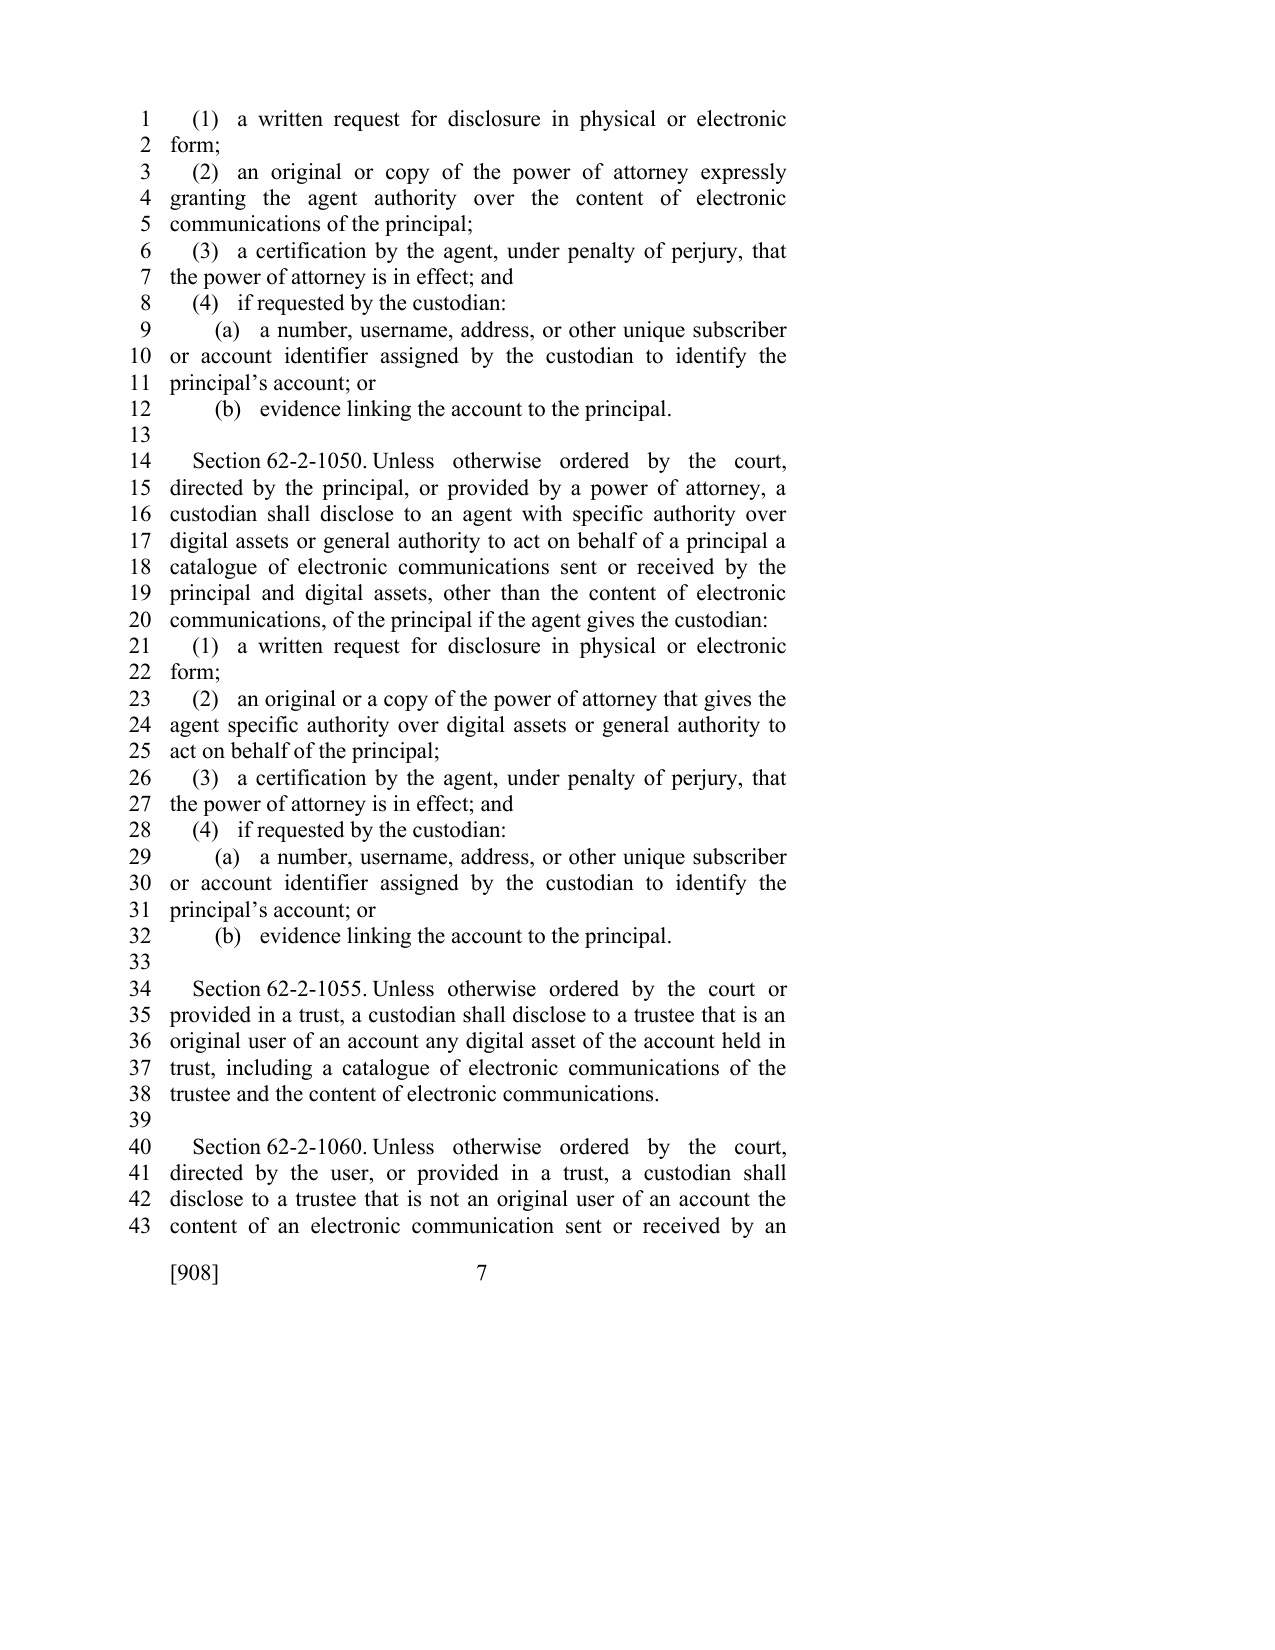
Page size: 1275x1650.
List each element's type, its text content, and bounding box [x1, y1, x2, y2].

text (4) if requested by the custodian: [169, 817, 787, 843]
text (2) an original or copy of the power of attorney expressly granting the agent authority over the content of electronic communications of the principal; [169, 158, 787, 237]
text (3) a certification by the agent, under penalty of perjury, that the power of attorney is in effect; and [169, 764, 787, 817]
text (b) evidence linking the account to the principal. [169, 922, 787, 948]
text (4) if requested by the custodian: [169, 289, 787, 316]
text (1) a written request for disclosure in physical or electronic form; [169, 105, 787, 158]
text (2) an original or a copy of the power of attorney that gives the agent specific authority over digital assets or general authority to act on behalf of the principal; [169, 685, 787, 764]
text (1) a written request for disclosure in physical or electronic form; [169, 632, 787, 685]
text (a) a number, username, address, or other unique subscriber or account identifier assigned by the custodian to identify the principal’s account; or [169, 843, 787, 922]
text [169, 1133, 787, 1238]
text (a) a number, username, address, or other unique subscriber or account identifier assigned by the custodian to identify the principal’s account; or [169, 316, 787, 395]
text (3) a certification by the agent, under penalty of perjury, that the power of attorney is in effect; and [169, 237, 787, 289]
text (b) evidence linking the account to the principal. [169, 395, 787, 421]
text Section 62-2-1055. Unless otherwise ordered by the court or provided in a trust, a custodian shall disclose to a trustee that is an original user of an account any digital asset of the account held in trust, including a catalogue of electronic communications of the trustee and the content of electronic communications. [169, 975, 787, 1106]
text Section 62-2-1050. Unless otherwise ordered by the court, directed by the principal, or provided by a power of attorney, a custodian shall disclose to an agent with specific authority over digital assets or general authority to act on behalf of a principal a catalogue of electronic communications sent or received by the principal and digital assets, other than the content of electronic communications, of the principal if the agent gives the custodian: [169, 448, 787, 632]
